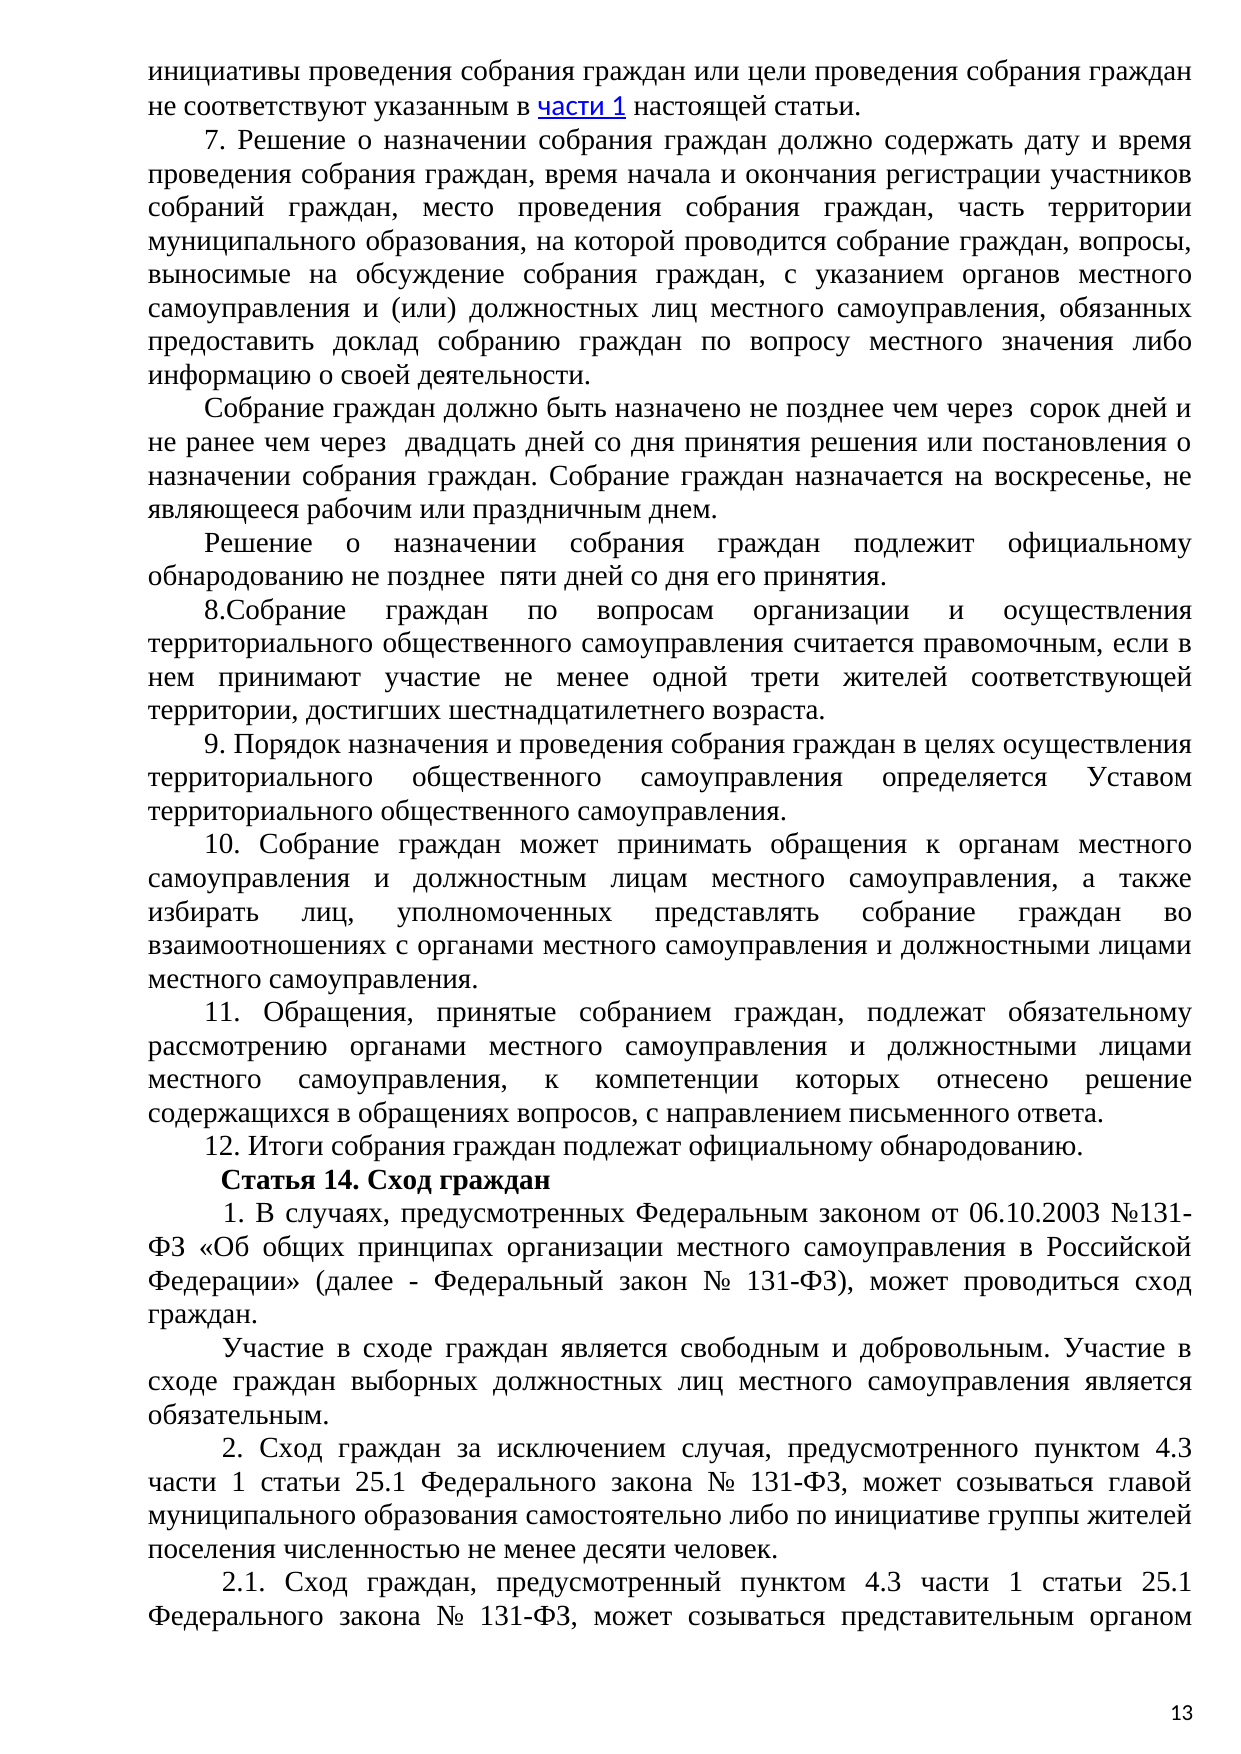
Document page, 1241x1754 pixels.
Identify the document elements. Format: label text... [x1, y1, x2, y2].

text 9. Порядок назначения и проведения собрания граждан в целях осуществления территориального общественного самоуправления определяется Уставом территориального общественного самоуправления. [148, 726, 1193, 827]
text 2. Сход граждан за исключением случая, предусмотренного пунктом 4.3 части 1 статьи 25.1 Федерального закона № 131-ФЗ, может созываться главой муниципального образования самостоятельно либо по инициативе группы жителей поселения численностью не менее десяти человек. [148, 1430, 1193, 1564]
text Решение о назначении собрания граждан подлежит официальному обнародованию не позднее пяти дней со дня его принятия. [148, 525, 1193, 592]
text 12. Итоги собрания граждан подлежат официальному обнародованию. [148, 1128, 1193, 1162]
text Собрание граждан должно быть назначено не позднее чем через сорок дней и не ранее чем через двадцать дней со дня принятия решения или постановления о назначении собрания граждан. Собрание граждан назначается на воскресенье, не являющееся рабочим или праздничным днем. [148, 391, 1193, 525]
text 11. Обращения, принятые собранием граждан, подлежат обязательному рассмотрению органами местного самоуправления и должностными лицами местного самоуправления, к компетенции которых отнесено решение содержащихся в обращениях вопросов, с направлением письменного ответа. [148, 994, 1193, 1128]
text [148, 1564, 1193, 1632]
text 1. В случаях, предусмотренных Федеральным законом от 06.10.2003 №131-ФЗ «Об общих принципах организации местного самоуправления в Российской Федерации» (далее - Федеральный закон № 131-ФЗ), может проводиться сход граждан. [148, 1196, 1193, 1330]
text 10. Собрание граждан может принимать обращения к органам местного самоуправления и должностным лицам местного самоуправления, а также избирать лиц, уполномоченных представлять собрание граждан во взаимоотношениях с органами местного самоуправления и должностными лицами местного самоуправления. [148, 827, 1193, 994]
text 8.Собрание граждан по вопросам организации и осуществления территориального общественного самоуправления считается правомочным, если в нем принимают участие не менее одной трети жителей соответствующей территории, достигших шестнадцатилетнего возраста. [148, 592, 1193, 726]
text Участие в сходе граждан является свободным и добровольным. Участие в сходе граждан выборных должностных лиц местного самоуправления является обязательным. [148, 1330, 1193, 1430]
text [148, 53, 1193, 122]
text 7. Решение о назначении собрания граждан должно содержать дату и время проведения собрания граждан, время начала и окончания регистрации участников собраний граждан, место проведения собрания граждан, часть территории муниципального образования, на которой проводится собрание граждан, вопросы, выносимые на обсуждение собрания граждан, с указанием органов местного самоуправления и (или) должностных лиц местного самоуправления, обязанных предоставить доклад собранию граждан по вопросу местного значения либо информацию о своей деятельности. [148, 122, 1193, 391]
text Статья 14. Сход граждан [148, 1162, 1193, 1196]
